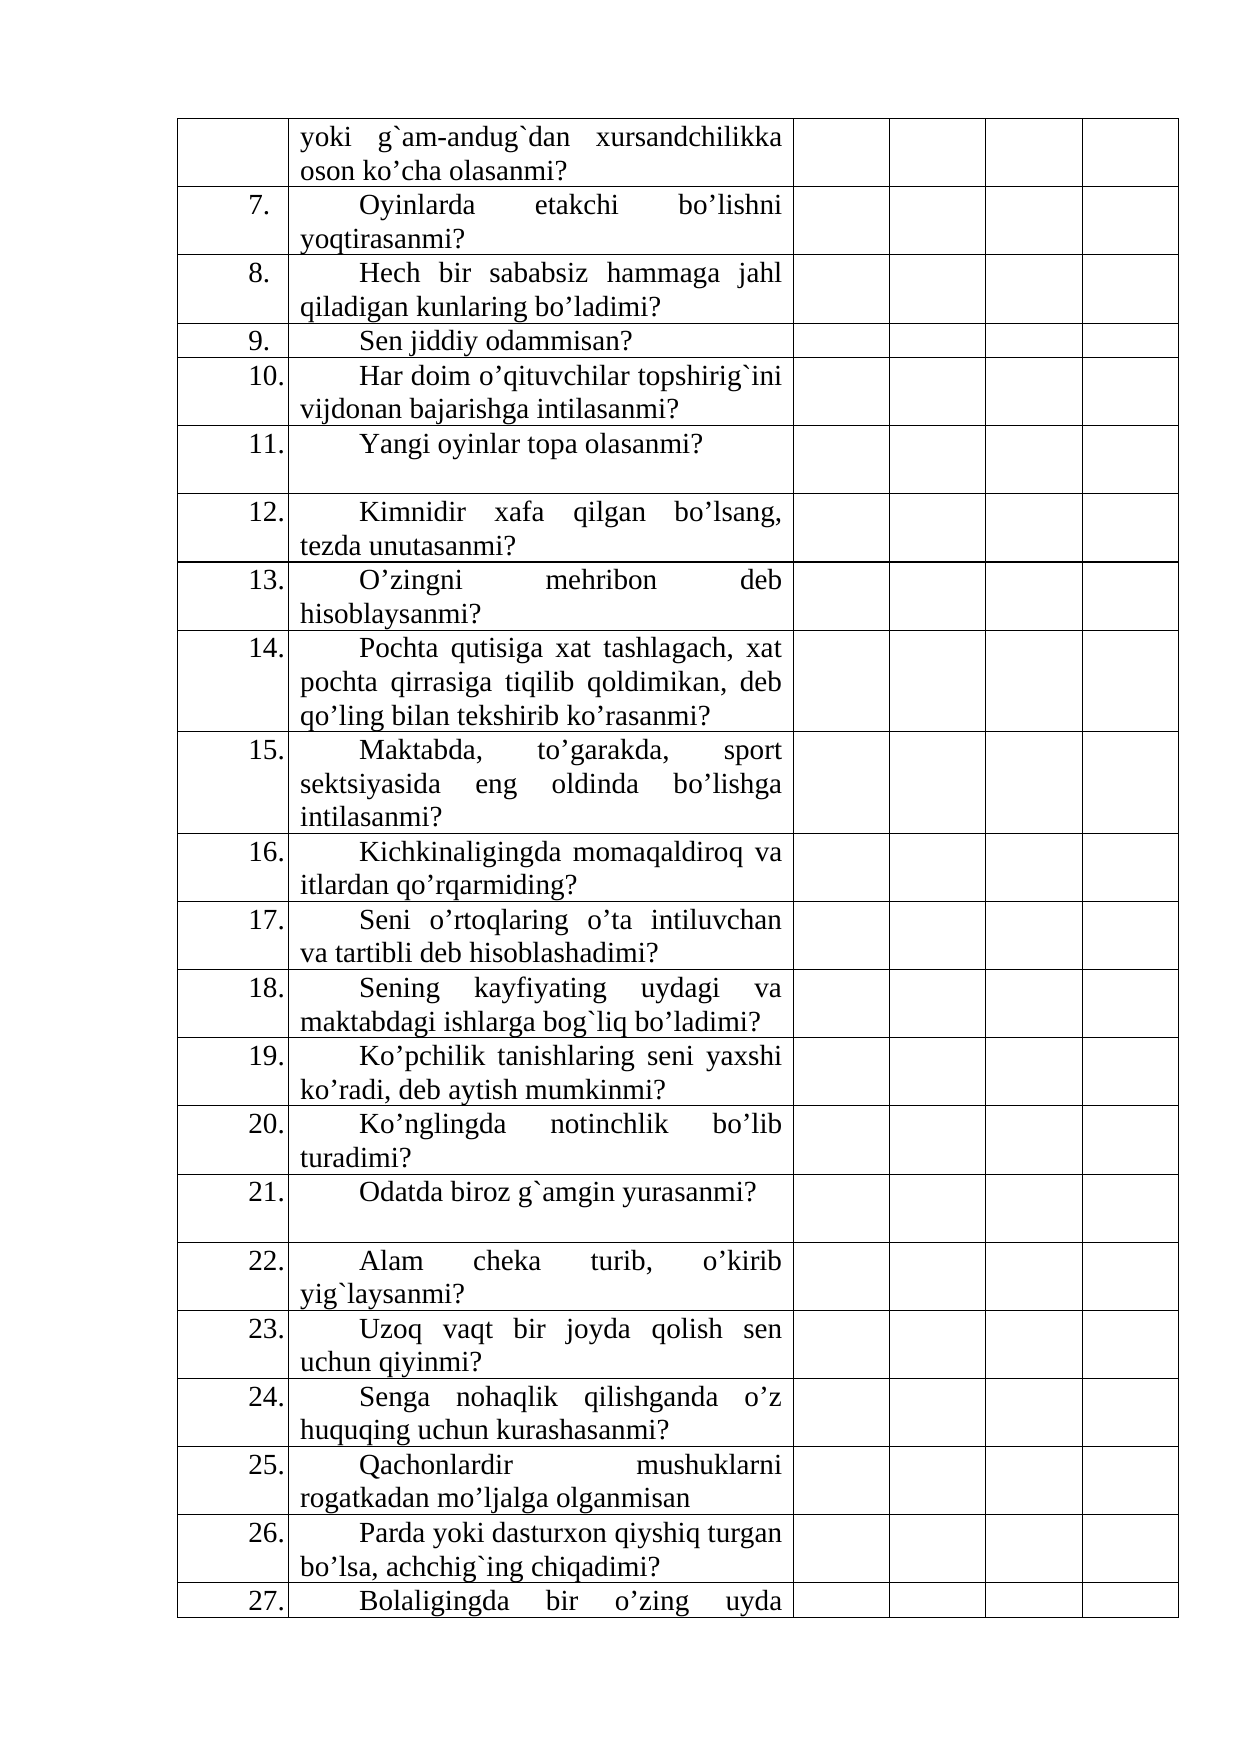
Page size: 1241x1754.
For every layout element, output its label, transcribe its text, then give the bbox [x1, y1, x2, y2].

table_cell [794, 1447, 889, 1514]
table_cell Odatda biroz g`amgin yurasanmi? [289, 1175, 793, 1242]
table_cell [986, 1515, 1082, 1582]
table_cell [178, 426, 288, 493]
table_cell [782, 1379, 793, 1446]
table_cell [794, 1379, 889, 1446]
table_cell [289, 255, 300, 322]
table_cell [986, 324, 1082, 357]
table_cell [178, 902, 288, 969]
table_cell [890, 1583, 985, 1617]
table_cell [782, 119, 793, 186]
table_cell [794, 631, 889, 731]
table_cell [794, 187, 889, 254]
table_cell [890, 1379, 985, 1446]
table_cell [890, 902, 985, 969]
table_cell [986, 187, 1082, 254]
table_cell [178, 1243, 288, 1310]
table_cell [986, 1175, 1082, 1242]
table_cell [890, 1311, 985, 1378]
table_cell [178, 358, 288, 425]
table_cell [986, 732, 1082, 833]
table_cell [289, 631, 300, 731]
table_cell [986, 1243, 1082, 1310]
table_cell [890, 358, 985, 425]
table_cell [1083, 1038, 1178, 1105]
table_cell [178, 1175, 288, 1242]
table_cell [178, 255, 288, 322]
table_cell [794, 834, 889, 901]
table_cell [1083, 1106, 1178, 1173]
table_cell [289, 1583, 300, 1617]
table_cell [890, 1106, 985, 1173]
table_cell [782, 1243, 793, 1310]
table_cell [178, 1447, 288, 1514]
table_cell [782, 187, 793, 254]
table_cell [1083, 834, 1178, 901]
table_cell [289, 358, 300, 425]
table_cell [794, 358, 889, 425]
table_cell [986, 1106, 1082, 1173]
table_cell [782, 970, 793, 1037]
table_cell [794, 1243, 889, 1310]
table_cell [986, 902, 1082, 969]
table_cell [1083, 732, 1178, 833]
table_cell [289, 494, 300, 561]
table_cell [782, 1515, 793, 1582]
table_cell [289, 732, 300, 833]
table_cell [1083, 324, 1178, 357]
table_cell [1083, 1583, 1178, 1617]
table_cell [794, 255, 889, 322]
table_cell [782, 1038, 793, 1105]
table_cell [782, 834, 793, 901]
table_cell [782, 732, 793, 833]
table_cell [1083, 631, 1178, 731]
table_cell Yangi oyinlar topa olasanmi? [289, 426, 793, 493]
table_cell [986, 563, 1082, 629]
table_cell [1083, 255, 1178, 322]
table_cell [890, 732, 985, 833]
table_cell [178, 1038, 288, 1105]
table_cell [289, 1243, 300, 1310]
table_cell [178, 631, 288, 731]
table_cell [986, 1311, 1082, 1378]
table_cell [890, 255, 985, 322]
table_cell [1083, 563, 1178, 629]
table_cell [794, 1515, 889, 1582]
table_cell [178, 1106, 288, 1173]
table_cell [986, 1583, 1082, 1617]
table_cell [1083, 1311, 1178, 1378]
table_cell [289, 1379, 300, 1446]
table_cell [794, 1038, 889, 1105]
table_cell [178, 324, 288, 357]
table_cell [794, 119, 889, 186]
table_cell [794, 902, 889, 969]
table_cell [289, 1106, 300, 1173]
table_cell [890, 187, 985, 254]
table_cell [986, 358, 1082, 425]
table_cell [794, 1311, 889, 1378]
table_cell [986, 426, 1082, 493]
table_cell [890, 1175, 985, 1242]
table_cell [178, 1515, 288, 1582]
table_cell [890, 970, 985, 1037]
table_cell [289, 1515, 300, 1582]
table_cell [178, 494, 288, 561]
table_cell [890, 426, 985, 493]
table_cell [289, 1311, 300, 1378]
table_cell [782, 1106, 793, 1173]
table_cell [986, 255, 1082, 322]
table_cell [1083, 1379, 1178, 1446]
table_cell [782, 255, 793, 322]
table_cell [794, 970, 889, 1037]
table_cell [1083, 902, 1178, 969]
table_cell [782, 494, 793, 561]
table_cell [794, 732, 889, 833]
table_cell [890, 1038, 985, 1105]
table_cell [178, 1583, 288, 1617]
table_cell [1083, 1175, 1178, 1242]
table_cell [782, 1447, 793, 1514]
table_cell [986, 494, 1082, 561]
table_cell [1083, 1515, 1178, 1582]
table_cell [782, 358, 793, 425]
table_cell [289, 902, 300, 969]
table_cell [178, 187, 288, 254]
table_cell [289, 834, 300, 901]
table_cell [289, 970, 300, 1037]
table_cell [178, 1311, 288, 1378]
table_cell [1083, 358, 1178, 425]
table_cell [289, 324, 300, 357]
table_cell [794, 1175, 889, 1242]
table_cell [986, 1379, 1082, 1446]
table_cell [1083, 1243, 1178, 1310]
table_cell [986, 631, 1082, 731]
table_cell [890, 1515, 985, 1582]
table_cell [794, 324, 889, 357]
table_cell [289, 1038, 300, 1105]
table_cell [890, 1447, 985, 1514]
table_cell [890, 494, 985, 561]
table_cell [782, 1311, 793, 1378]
table_cell [986, 1447, 1082, 1514]
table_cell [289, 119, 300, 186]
table_cell [986, 834, 1082, 901]
table_cell [986, 119, 1082, 186]
table_cell [178, 834, 288, 901]
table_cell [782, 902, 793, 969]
table_cell [178, 1379, 288, 1446]
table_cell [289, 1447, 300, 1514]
table_cell [986, 1038, 1082, 1105]
table_cell [890, 631, 985, 731]
table_cell [1083, 970, 1178, 1037]
table_cell [890, 1243, 985, 1310]
table_cell [794, 494, 889, 561]
table_cell [1083, 119, 1178, 186]
table_cell [794, 1106, 889, 1173]
table_cell [178, 563, 288, 629]
table_cell [890, 834, 985, 901]
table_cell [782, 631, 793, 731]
table_cell [794, 1583, 889, 1617]
table_cell [890, 324, 985, 357]
table_cell [986, 970, 1082, 1037]
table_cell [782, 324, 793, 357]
table_cell [1083, 1447, 1178, 1514]
table_cell [1083, 187, 1178, 254]
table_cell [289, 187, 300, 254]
table_cell [1083, 494, 1178, 561]
table_cell [178, 732, 288, 833]
table_cell [890, 119, 985, 186]
table_cell [178, 970, 288, 1037]
table_cell [1083, 426, 1178, 493]
table_cell [890, 563, 985, 629]
table_cell [794, 563, 889, 629]
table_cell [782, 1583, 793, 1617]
table_cell [178, 119, 288, 186]
table_cell [794, 426, 889, 493]
